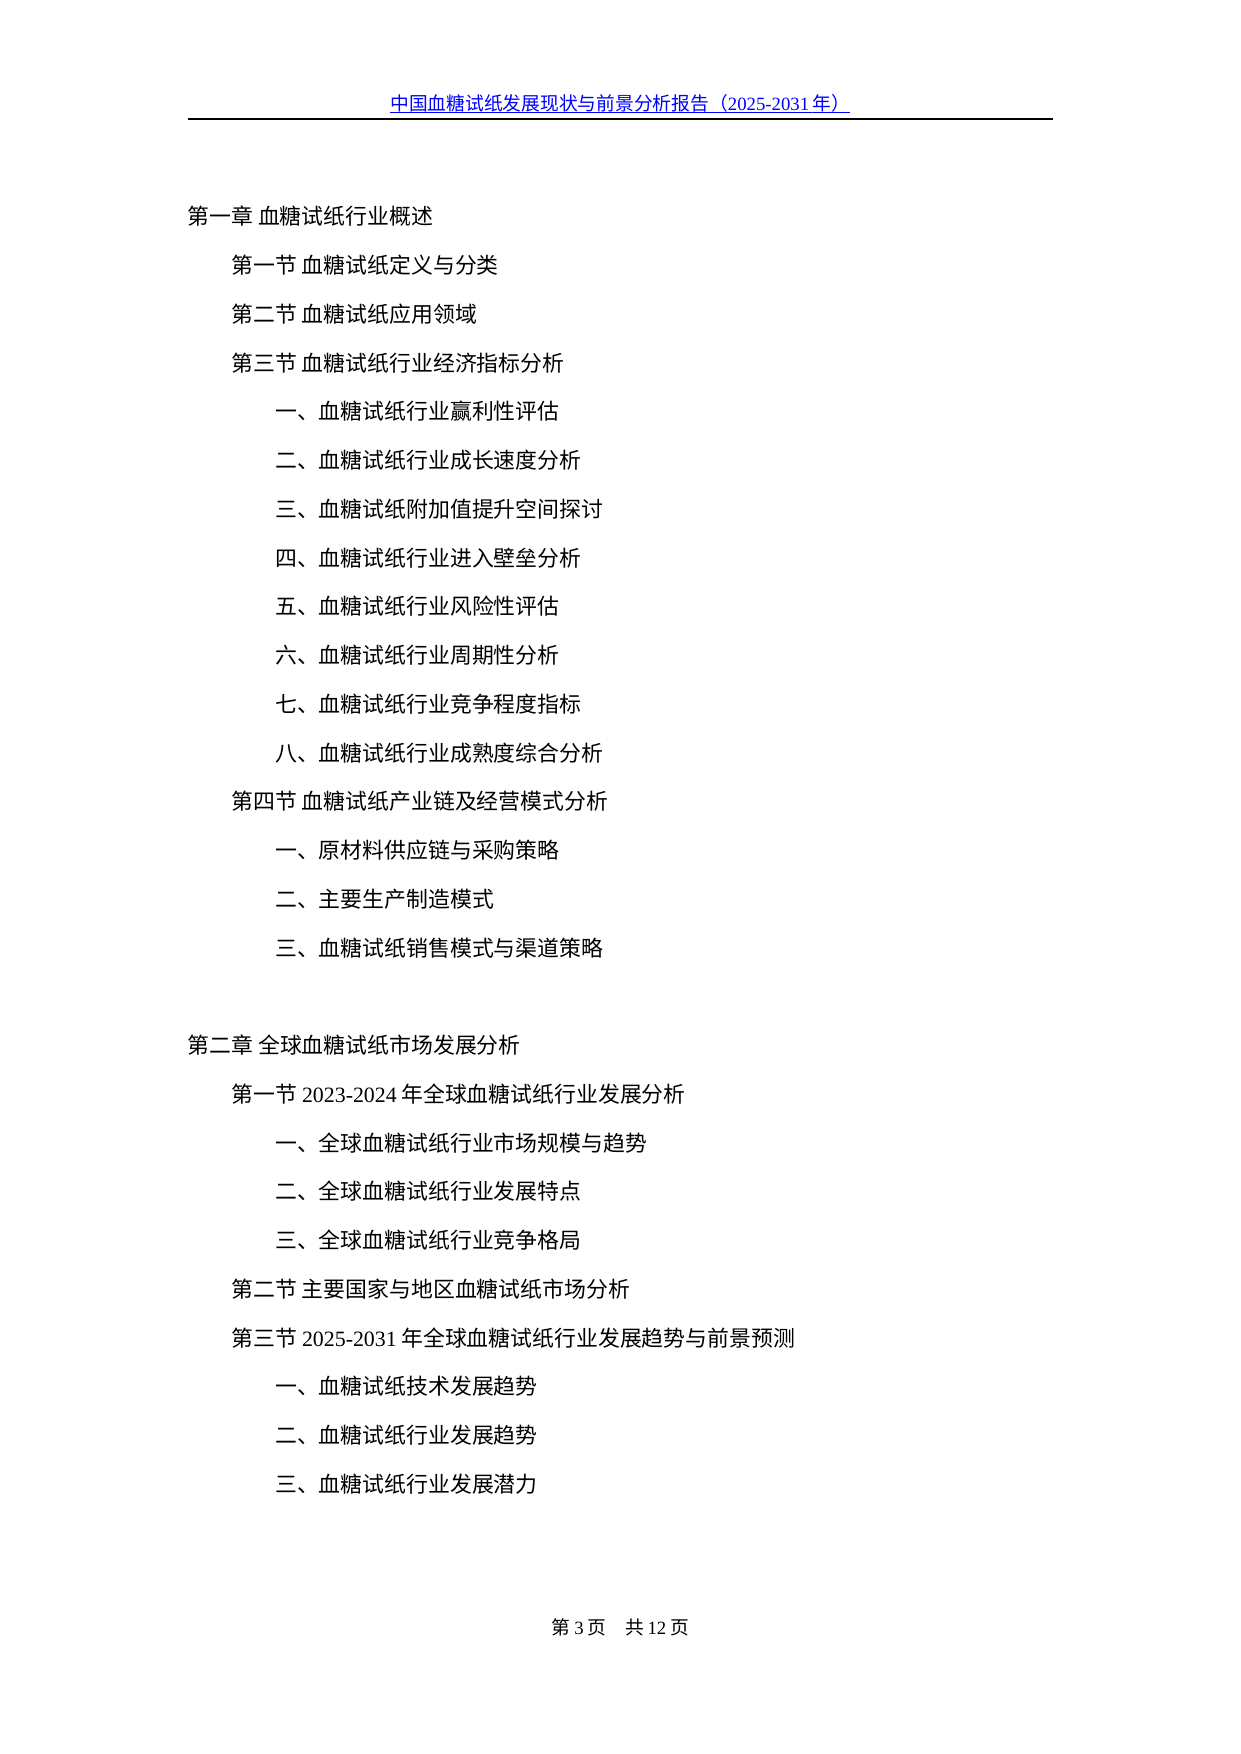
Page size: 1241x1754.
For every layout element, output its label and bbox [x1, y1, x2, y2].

text [187, 150, 1053, 1499]
